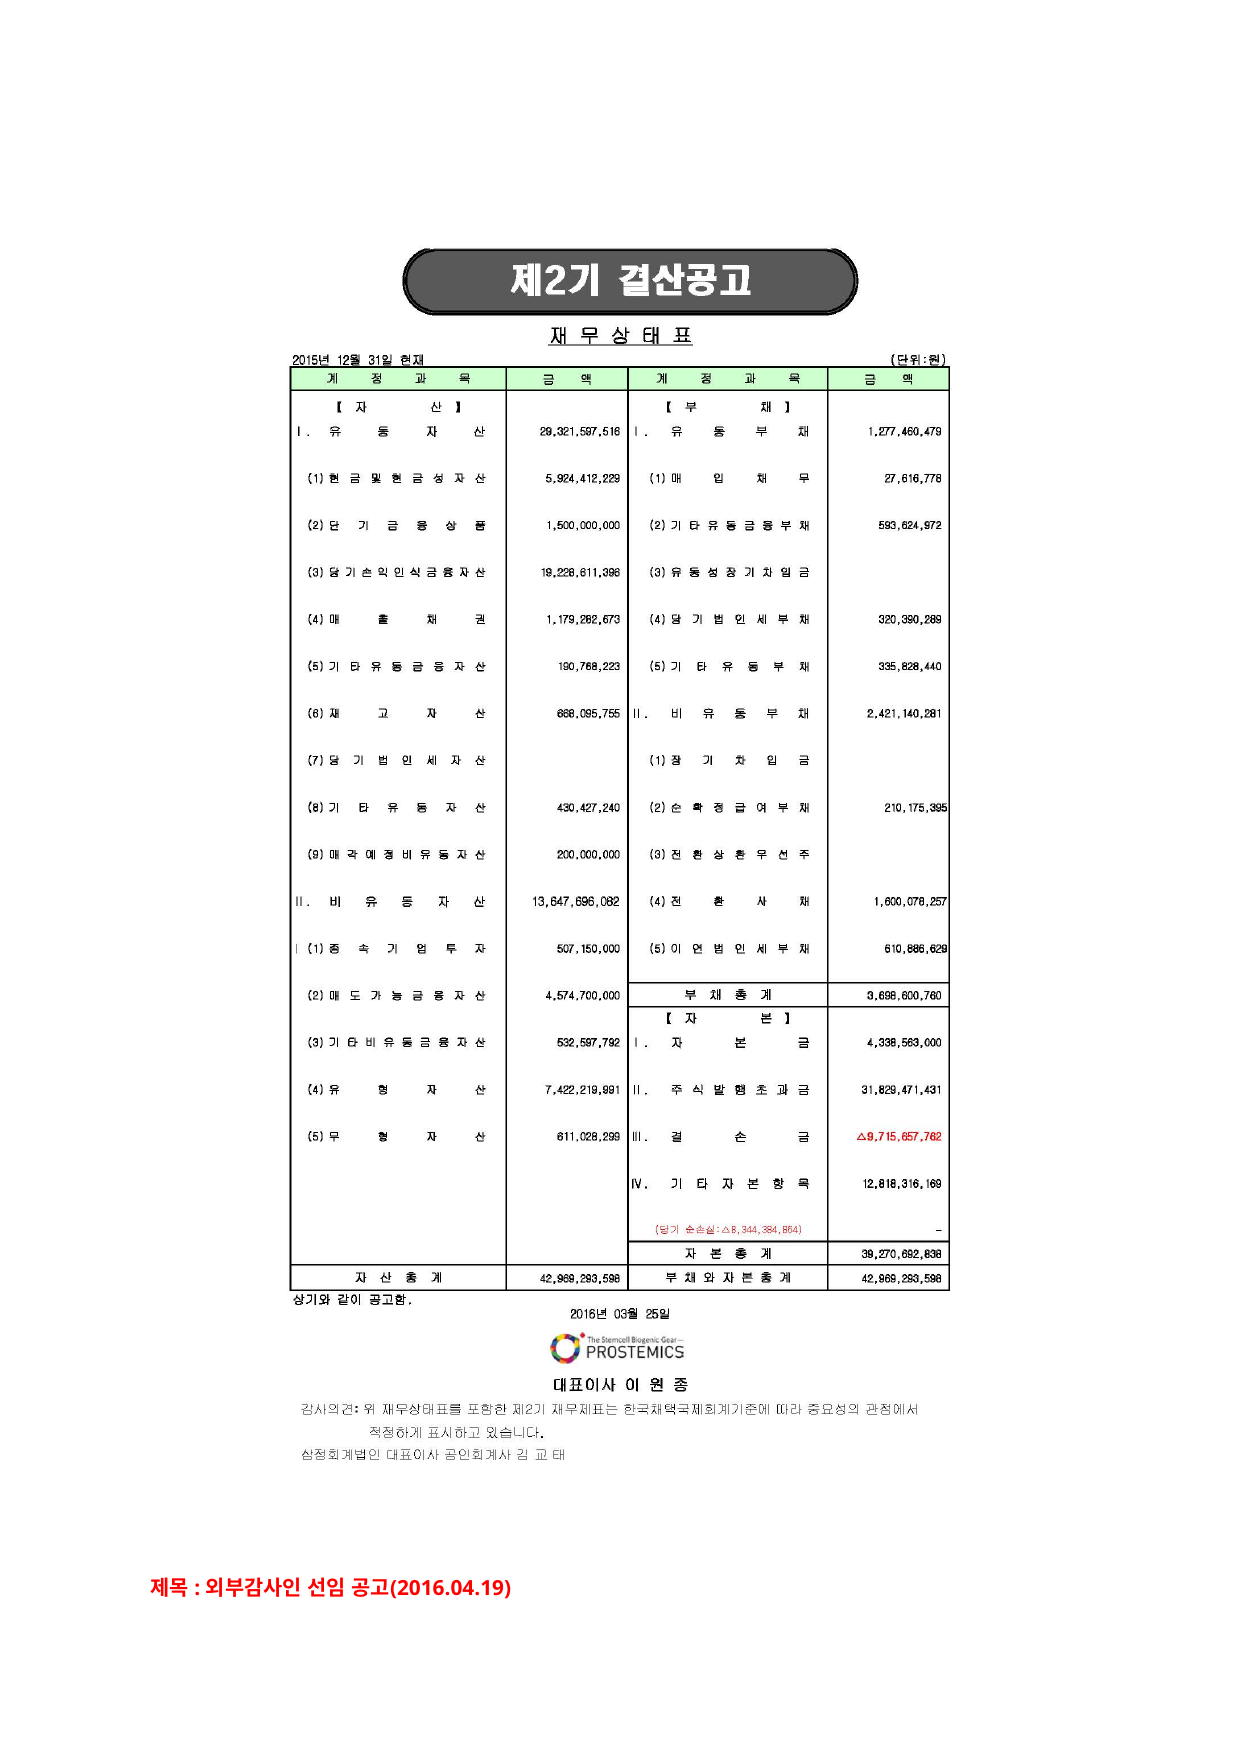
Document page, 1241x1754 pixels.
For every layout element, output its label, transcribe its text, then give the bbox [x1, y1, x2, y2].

picture [150, 177, 1091, 1507]
text 제목 : 외부감사인 선임 공고(2016.04.19) [150, 1571, 1090, 1601]
